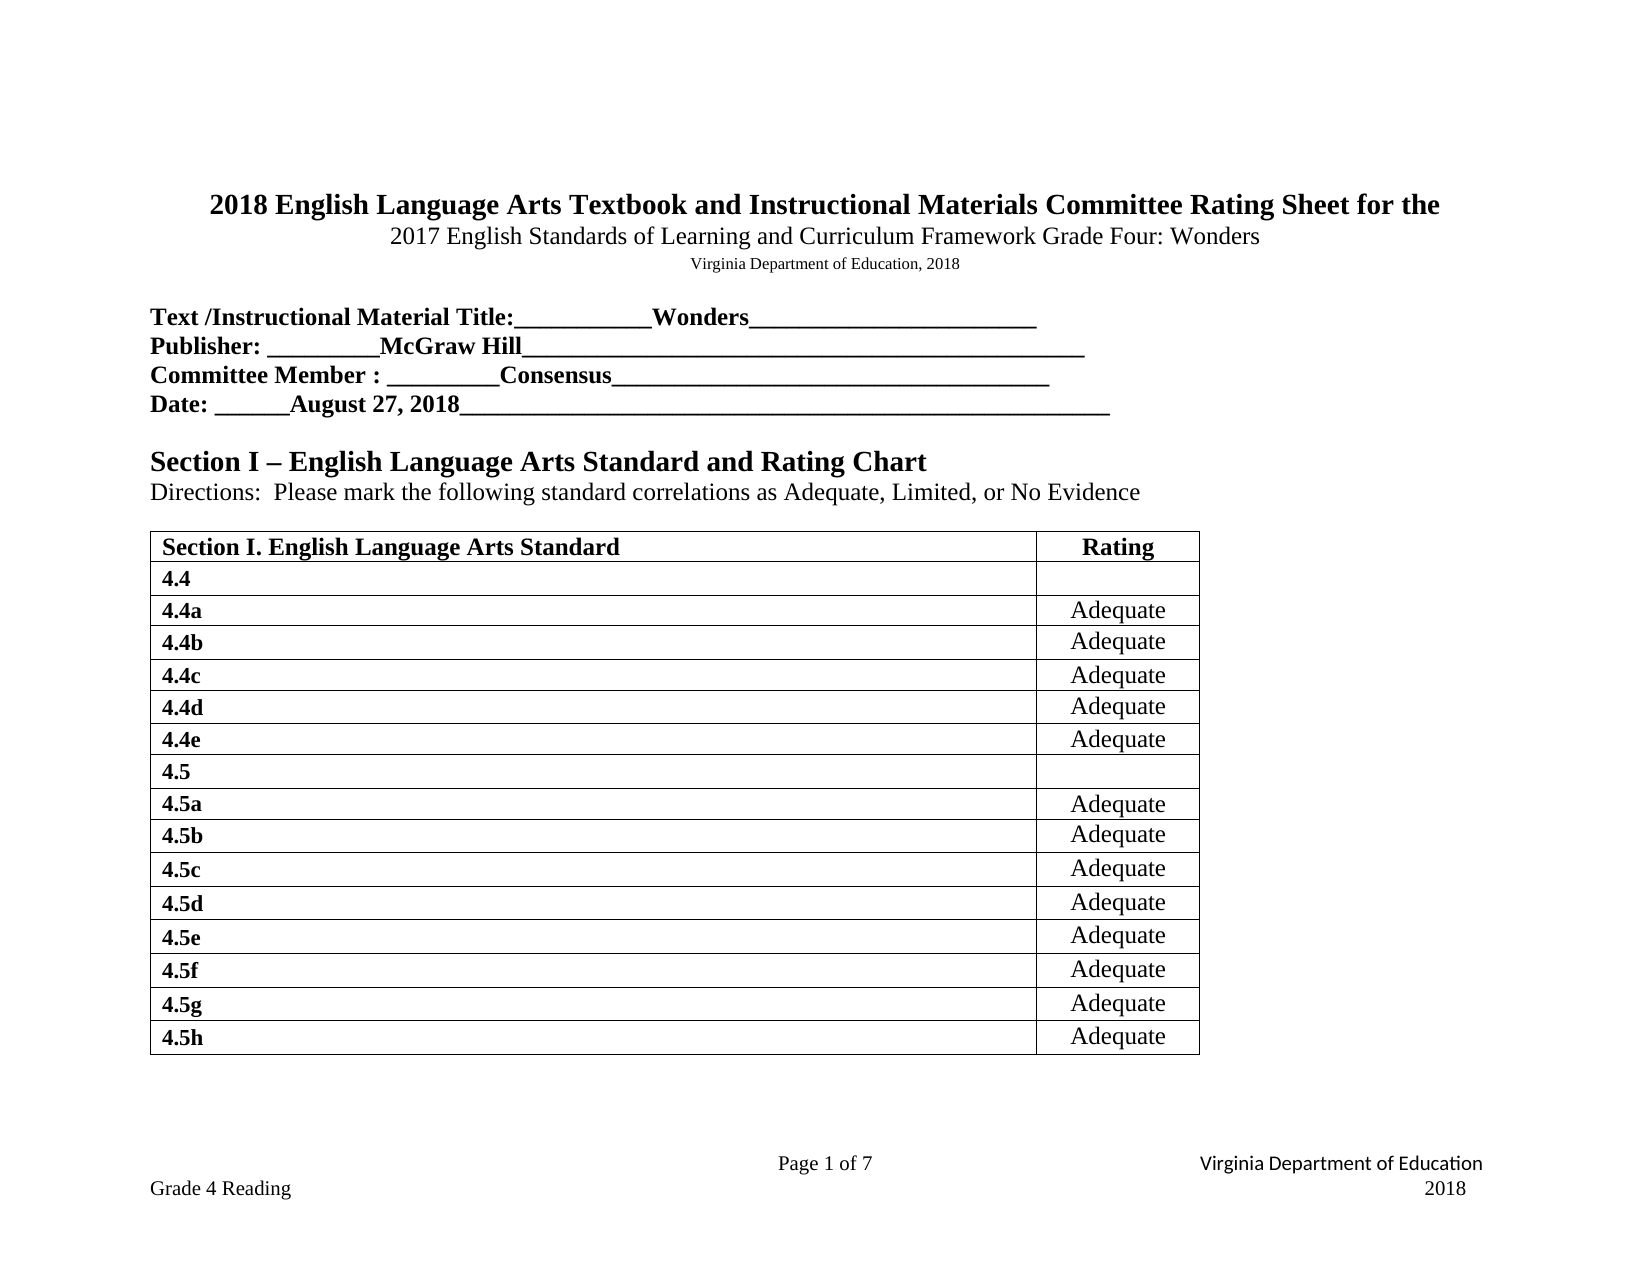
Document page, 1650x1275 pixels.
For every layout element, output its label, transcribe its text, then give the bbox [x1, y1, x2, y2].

table_cell 4.4b [151, 626, 1036, 659]
table_cell Adequate [1037, 988, 1199, 1020]
table_cell Adequate [1037, 820, 1199, 852]
table_cell [1037, 755, 1199, 788]
table_cell Adequate [1037, 1021, 1199, 1054]
table_cell Adequate [1037, 920, 1199, 953]
table_cell 4.5f [151, 954, 1036, 987]
table_header Section I. English Language Arts Standard [151, 532, 1036, 561]
text Date: ______August 27, 2018____________________________________________________ [150, 389, 1500, 417]
text Text /Instructional Material Title:___________Wonders_______________________ [150, 302, 1500, 331]
table_cell 4.4c [151, 660, 1036, 690]
table_cell 4.5c [151, 853, 1036, 886]
table_cell 4.4 [151, 562, 1036, 594]
table_cell Adequate [1037, 626, 1199, 659]
table_cell 4.5a [151, 789, 1036, 818]
text Directions: Please mark the following standard correlations as Adequate, Limited, or No Evidence [150, 477, 1500, 506]
table_cell Adequate [1037, 660, 1199, 690]
text Committee Member : _________Consensus___________________________________ [150, 360, 1500, 389]
table_cell [1037, 562, 1199, 594]
table_cell 4.4d [151, 691, 1036, 723]
table_cell Adequate [1037, 724, 1199, 754]
table_cell 4.5d [151, 887, 1036, 919]
table_cell Adequate [1037, 596, 1199, 625]
table_cell Adequate [1037, 691, 1199, 723]
table_cell Adequate [1037, 887, 1199, 919]
table_cell Adequate [1037, 853, 1199, 886]
table_cell 4.5b [151, 820, 1036, 852]
table_cell 4.4a [151, 596, 1036, 625]
text Virginia Department of Education, 2018 [150, 254, 1500, 273]
table_cell 4.5h [151, 1021, 1036, 1054]
table_cell 4.4e [151, 724, 1036, 754]
table_cell 4.5g [151, 988, 1036, 1020]
table_cell 4.5 [151, 755, 1036, 788]
table_header Rating [1037, 532, 1199, 561]
text Publisher: _________McGraw Hill_____________________________________________ [150, 331, 1500, 360]
table_cell Adequate [1037, 789, 1199, 818]
table_cell 4.5e [151, 920, 1036, 953]
table_cell Adequate [1037, 954, 1199, 987]
subtitle 2018 English Language Arts Textbook and Instructional Materials Committee Rating Sheet for the [150, 187, 1500, 221]
subtitle Section I – English Language Arts Standard and Rating Chart [150, 444, 1500, 477]
text 2017 English Standards of Learning and Curriculum Framework Grade Four: Wonders [150, 221, 1500, 250]
